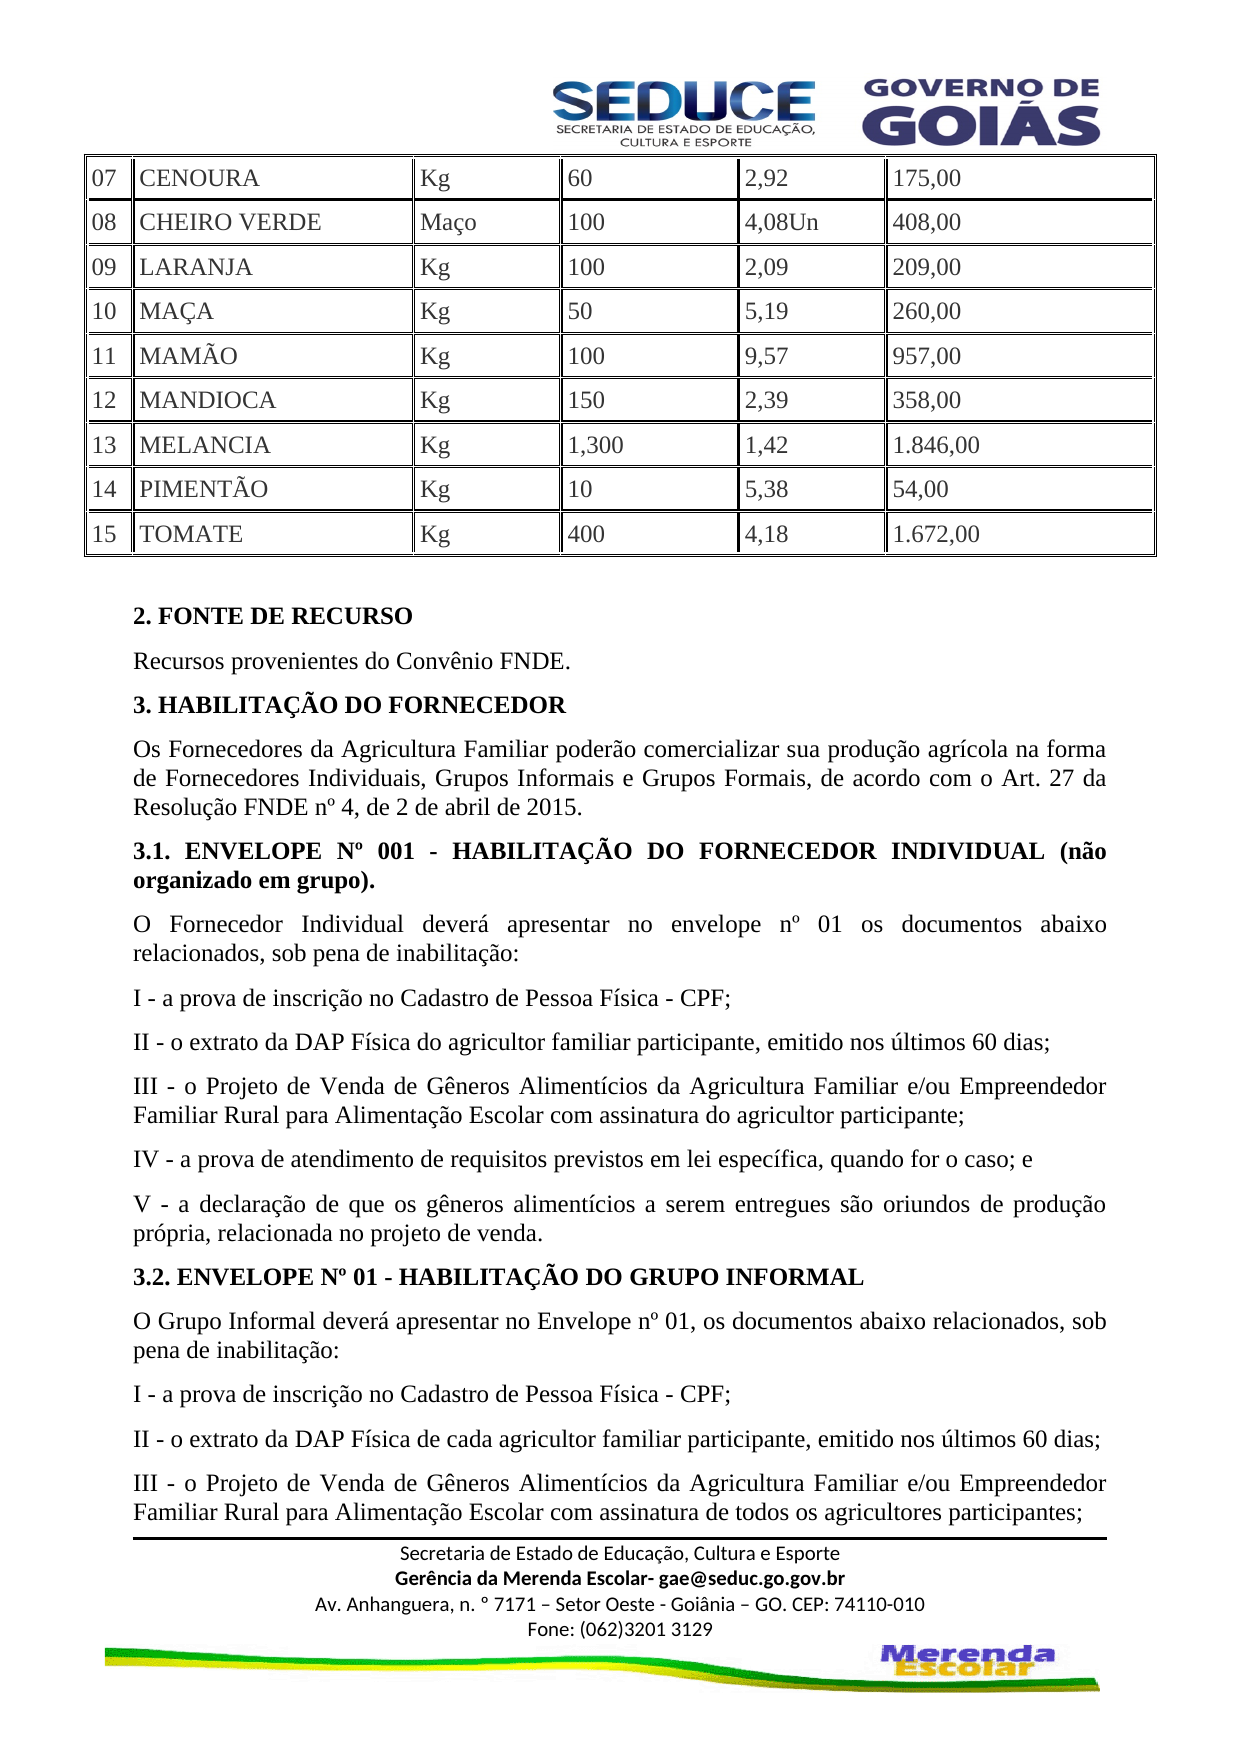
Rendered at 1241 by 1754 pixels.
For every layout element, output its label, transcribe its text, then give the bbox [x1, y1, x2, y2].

table_cell 1.672,00 [886, 509, 1154, 554]
text O Fornecedor Individual deverá apresentar no envelope nº 01 os documentos abaixo relacionados, sob pena de inabilitação: [133, 909, 1107, 967]
table_cell TOMATE [133, 513, 413, 554]
table_cell 50 [563, 290, 737, 331]
table_cell 14 [85, 465, 133, 509]
table_cell 408,00 [888, 198, 1155, 242]
table_cell 2,09 [740, 246, 884, 287]
table_cell 10 [563, 468, 737, 509]
table_cell 12 [85, 376, 133, 420]
text III - o Projeto de Venda de Gêneros Alimentícios da Agricultura Familiar e/ou Empreendedor Familiar Rural para Alimentação Escolar com assinatura de todos os agricultores participantes; [133, 1468, 1107, 1526]
table_cell 1.846,00 [888, 420, 1154, 465]
table_cell 60 [561, 157, 738, 198]
table_cell MELANCIA [135, 424, 412, 465]
text V - a declaração de que os gêneros alimentícios a serem entregues são oriundos de produção própria, relacionada no projeto de venda. [133, 1189, 1107, 1246]
table_cell 957,00 [888, 331, 1154, 376]
table_cell 10 [85, 287, 133, 331]
table_cell LARANJA [135, 246, 412, 287]
table_cell CENOURA [133, 157, 413, 198]
table_cell 13 [87, 420, 131, 465]
table_cell Kg [415, 424, 559, 465]
table_cell 175,00 [886, 157, 1154, 198]
table_cell 4,18 [738, 509, 886, 554]
text Recursos provenientes do Convênio FNDE. [133, 646, 1107, 674]
table_cell 5,38 [740, 468, 884, 509]
table_cell 4,08Un [740, 201, 884, 242]
text O Grupo Informal deverá apresentar no Envelope nº 01, os documentos abaixo relacionados, sob pena de inabilitação: [133, 1306, 1107, 1364]
text I - a prova de inscrição no Cadastro de Pessoa Física - CPF; [133, 983, 1107, 1011]
table_cell PIMENTÃO [135, 468, 412, 509]
table_cell 2,92 [738, 155, 886, 198]
text II - o extrato da DAP Física de cada agricultor familiar participante, emitido nos últimos 60 dias; [133, 1424, 1107, 1453]
table_cell Maço [415, 201, 559, 242]
text IV - a prova de atendimento de requisitos previstos em lei específica, quando for o caso; e [133, 1144, 1107, 1173]
table_cell 100 [563, 335, 737, 376]
picture [552, 73, 1108, 154]
text Os Fornecedores da Agricultura Familiar poderão comercializar sua produção agrícola na forma de Fornecedores Individuais, Grupos Informais e Grupos Formais, de acordo com o Art. 27 da Resolução FNDE nº 4, de 2 de abril de 2015. [133, 734, 1107, 821]
table_cell Kg [415, 379, 559, 420]
table_cell 1,300 [563, 424, 737, 465]
text 3.2. ENVELOPE Nº 01 - HABILITAÇÃO DO GRUPO INFORMAL [133, 1262, 1107, 1291]
table_cell 1,42 [740, 424, 884, 465]
table_cell 260,00 [886, 287, 1155, 331]
table_cell 150 [563, 379, 737, 420]
table_cell 209,00 [888, 243, 1154, 287]
table_cell 09 [87, 243, 131, 287]
table_cell 100 [563, 201, 737, 242]
table_cell Kg [415, 468, 559, 509]
table_cell Kg [415, 246, 559, 287]
table_cell MAMÃO [135, 335, 412, 376]
text I - a prova de inscrição no Cadastro de Pessoa Física - CPF; [133, 1379, 1107, 1408]
table_cell 2,39 [740, 379, 884, 420]
table_cell Kg [414, 155, 561, 198]
table_cell MAÇA [135, 290, 412, 331]
text 3. HABILITAÇÃO DO FORNECEDOR [133, 690, 1107, 719]
table_cell Kg [415, 335, 559, 376]
table_cell Kg [414, 509, 561, 554]
table_cell 07 [87, 155, 133, 198]
text II - o extrato da DAP Física do agricultor familiar participante, emitido nos últimos 60 dias; [133, 1027, 1107, 1056]
table_cell 9,57 [740, 335, 884, 376]
table_cell MANDIOCA [135, 379, 412, 420]
text 3.1. ENVELOPE Nº 001 - HABILITAÇÃO DO FORNECEDOR INDIVIDUAL (não organizado em grupo). [133, 836, 1107, 894]
text 2. FONTE DE RECURSO [133, 601, 1107, 630]
table_cell 100 [563, 246, 737, 287]
table_cell 54,00 [886, 465, 1155, 509]
table_cell 15 [87, 509, 133, 554]
table_cell 08 [85, 198, 131, 242]
table_cell 5,19 [740, 290, 884, 331]
table_cell 400 [561, 513, 738, 554]
table_cell 11 [87, 331, 131, 376]
table_cell CHEIRO VERDE [135, 201, 412, 242]
text III - o Projeto de Venda de Gêneros Alimentícios da Agricultura Familiar e/ou Empreendedor Familiar Rural para Alimentação Escolar com assinatura do agricultor participante; [133, 1071, 1107, 1129]
table_cell Kg [415, 290, 559, 331]
table_cell 358,00 [886, 376, 1155, 420]
